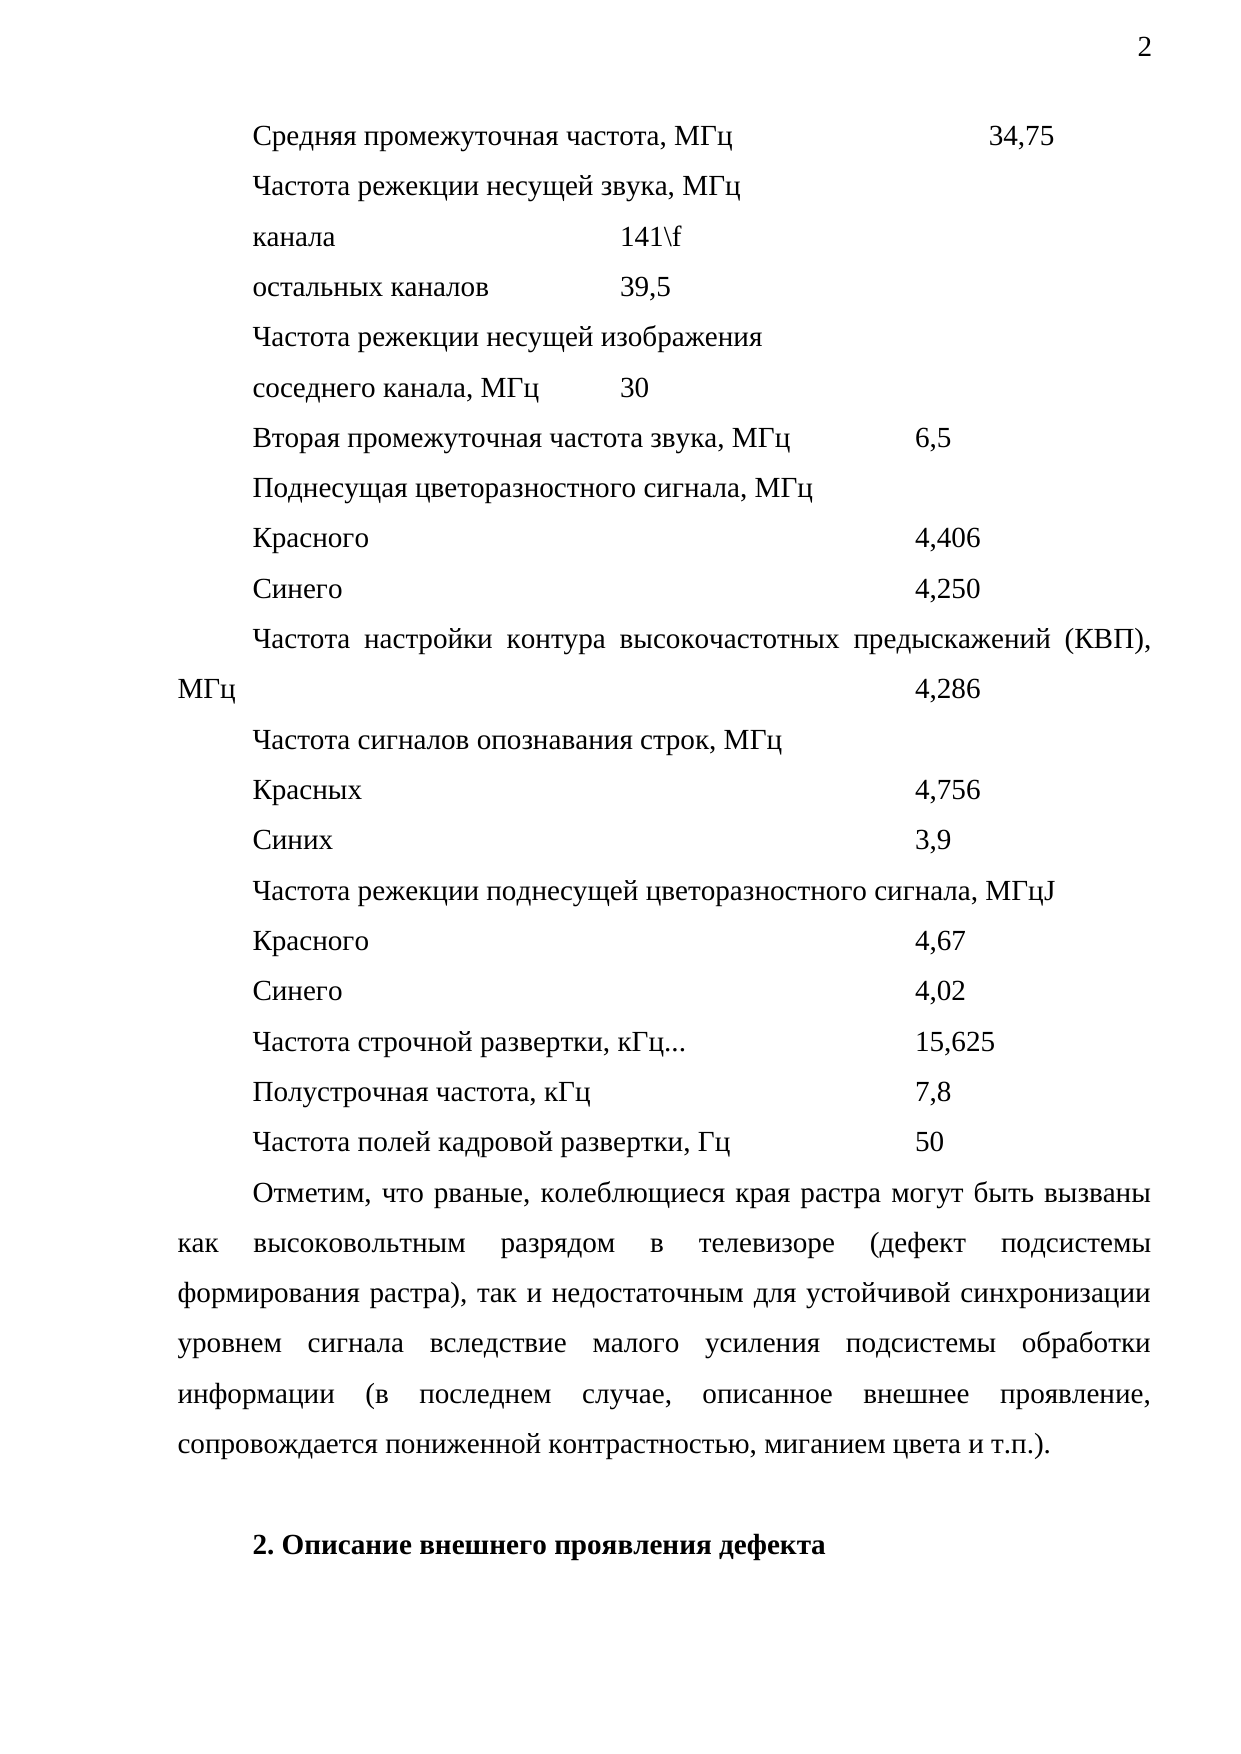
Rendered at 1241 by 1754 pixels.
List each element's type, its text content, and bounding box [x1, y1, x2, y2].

text Частота сигналов опознавания строк, МГц [177, 722, 1152, 755]
text Частота настройки контура высокочастотных предыскажений (КВП), МГц 4,286 [177, 621, 1152, 705]
subtitle 2. Описание внешнего проявления дефекта [177, 1527, 1152, 1560]
text Частота режекции несущей изображения [177, 319, 1152, 353]
text Отметим, что рваные, колеблющиеся края растра могут быть вызваны как высоковольтным разрядом в телевизоре (дефект подсистемы формирования растра), так и недостаточным для устойчивой синхронизации уровнем сигнала вследствие малого усиления подсистемы обработки информации (в последнем случае, описанное внешнее проявление, сопровождается пониженной контрастностью, миганием цвета и т.п.). [177, 1175, 1152, 1460]
text Красного 4,67 [177, 923, 1152, 957]
text Частота строчной развертки, кГц... 15,625 [177, 1024, 1152, 1057]
text Синего 4,02 [177, 973, 1152, 1007]
text Синих 3,9 [177, 822, 1152, 856]
text Средняя промежуточная частота, МГц 34,75 [177, 118, 1152, 152]
text канала 141\f [177, 219, 1152, 252]
text Красного 4,406 [177, 521, 1152, 554]
text Синего 4,250 [177, 571, 1152, 604]
text Полустрочная частота, кГц 7,8 [177, 1074, 1152, 1108]
text Частота режекции поднесущей цветоразностного сигнала, МГцJ [177, 873, 1152, 906]
text Вторая промежуточная частота звука, МГц 6,5 [177, 420, 1152, 453]
text Поднесущая цветоразностного сигнала, МГц [177, 470, 1152, 504]
text Частота полей кадровой развертки, Гц 50 [177, 1124, 1152, 1158]
text Частота режекции несущей звука, МГц [177, 168, 1152, 202]
text остальных каналов 39,5 [177, 269, 1152, 303]
text соседнего канала, МГц 30 [177, 370, 1152, 403]
text Красных 4,756 [177, 772, 1152, 806]
